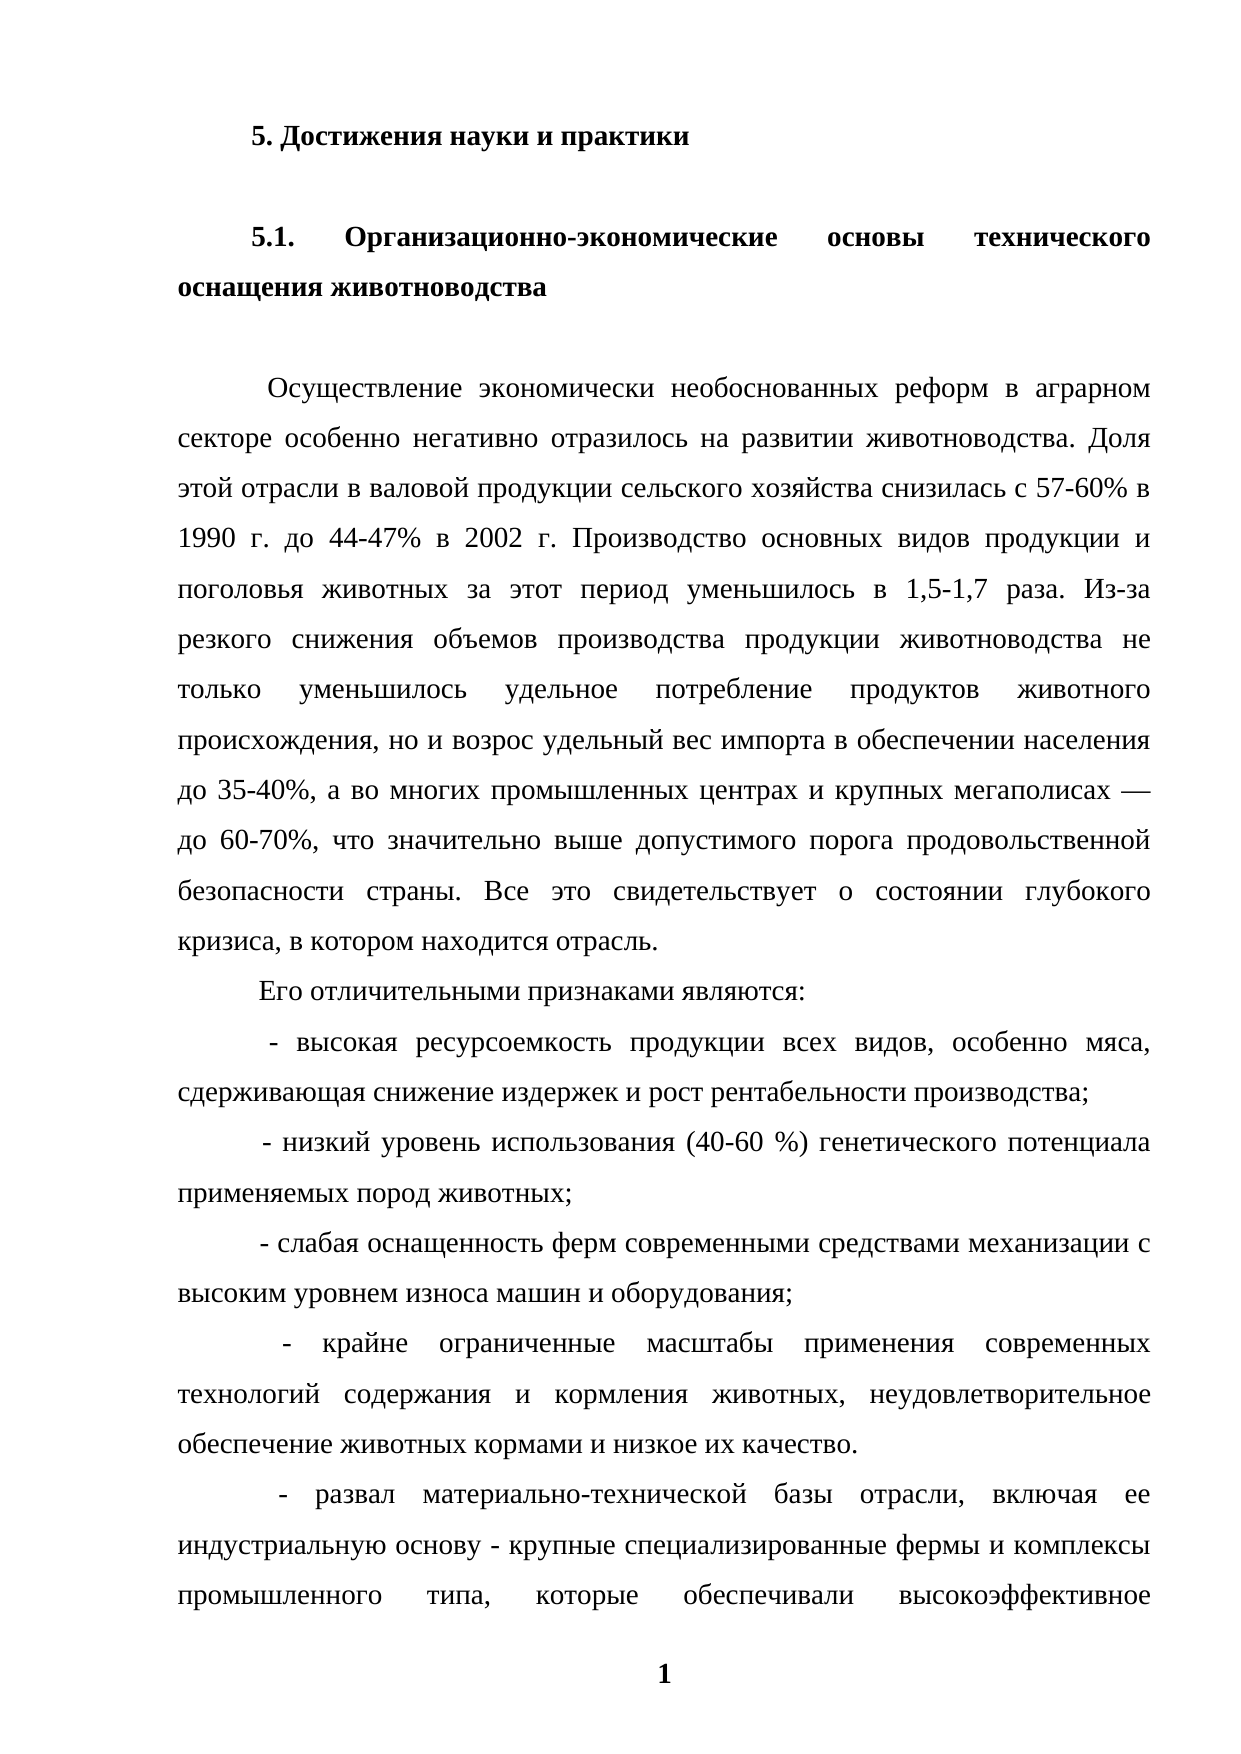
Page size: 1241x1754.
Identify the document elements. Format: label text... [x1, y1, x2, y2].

text - низкий уровень использования (40-60 %) генетического потенциала применяемых пород животных; [177, 1124, 1152, 1208]
text Его отличительными признаками являются: [177, 973, 1152, 1007]
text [177, 1477, 1152, 1611]
text 5.1. Организационно-экономические основы технического оснащения животноводства [177, 219, 1152, 303]
text - высокая ресурсоемкость продукции всех видов, особенно мяса, сдерживающая снижение издержек и рост рентабельности производства; [177, 1024, 1152, 1108]
text - слабая оснащенность ферм современными средствами механизации с высоким уровнем износа машин и оборудования; [177, 1225, 1152, 1309]
text 5. Достижения науки и практики [177, 118, 1152, 152]
text - крайне ограниченные масштабы применения современных технологий содержания и кормления животных, неудовлетворительное обеспечение животных кормами и низкое их качество. [177, 1326, 1152, 1460]
text Осуществление экономически необоснованных реформ в аграрном секторе особенно негативно отразилось на развитии животноводства. Доля этой отрасли в валовой продукции сельского хозяйства снизилась с 57-60% в 1990 г. до 44-47% в 2002 г. Производство основных видов продукции и поголовья животных за этот период уменьшилось в 1,5-1,7 раза. Из-за резкого снижения объемов производства продукции животноводства не только уменьшилось удельное потребление продуктов животного происхождения, но и возрос удельный вес импорта в обеспечении населения до 35-40%, а во многих промышленных центрах и крупных мегаполисах — до 60-70%, что значительно выше допустимого порога продовольственной безопасности страны. Все это свидетельствует о состоянии глубокого кризиса, в котором находится отрасль. [177, 370, 1152, 957]
